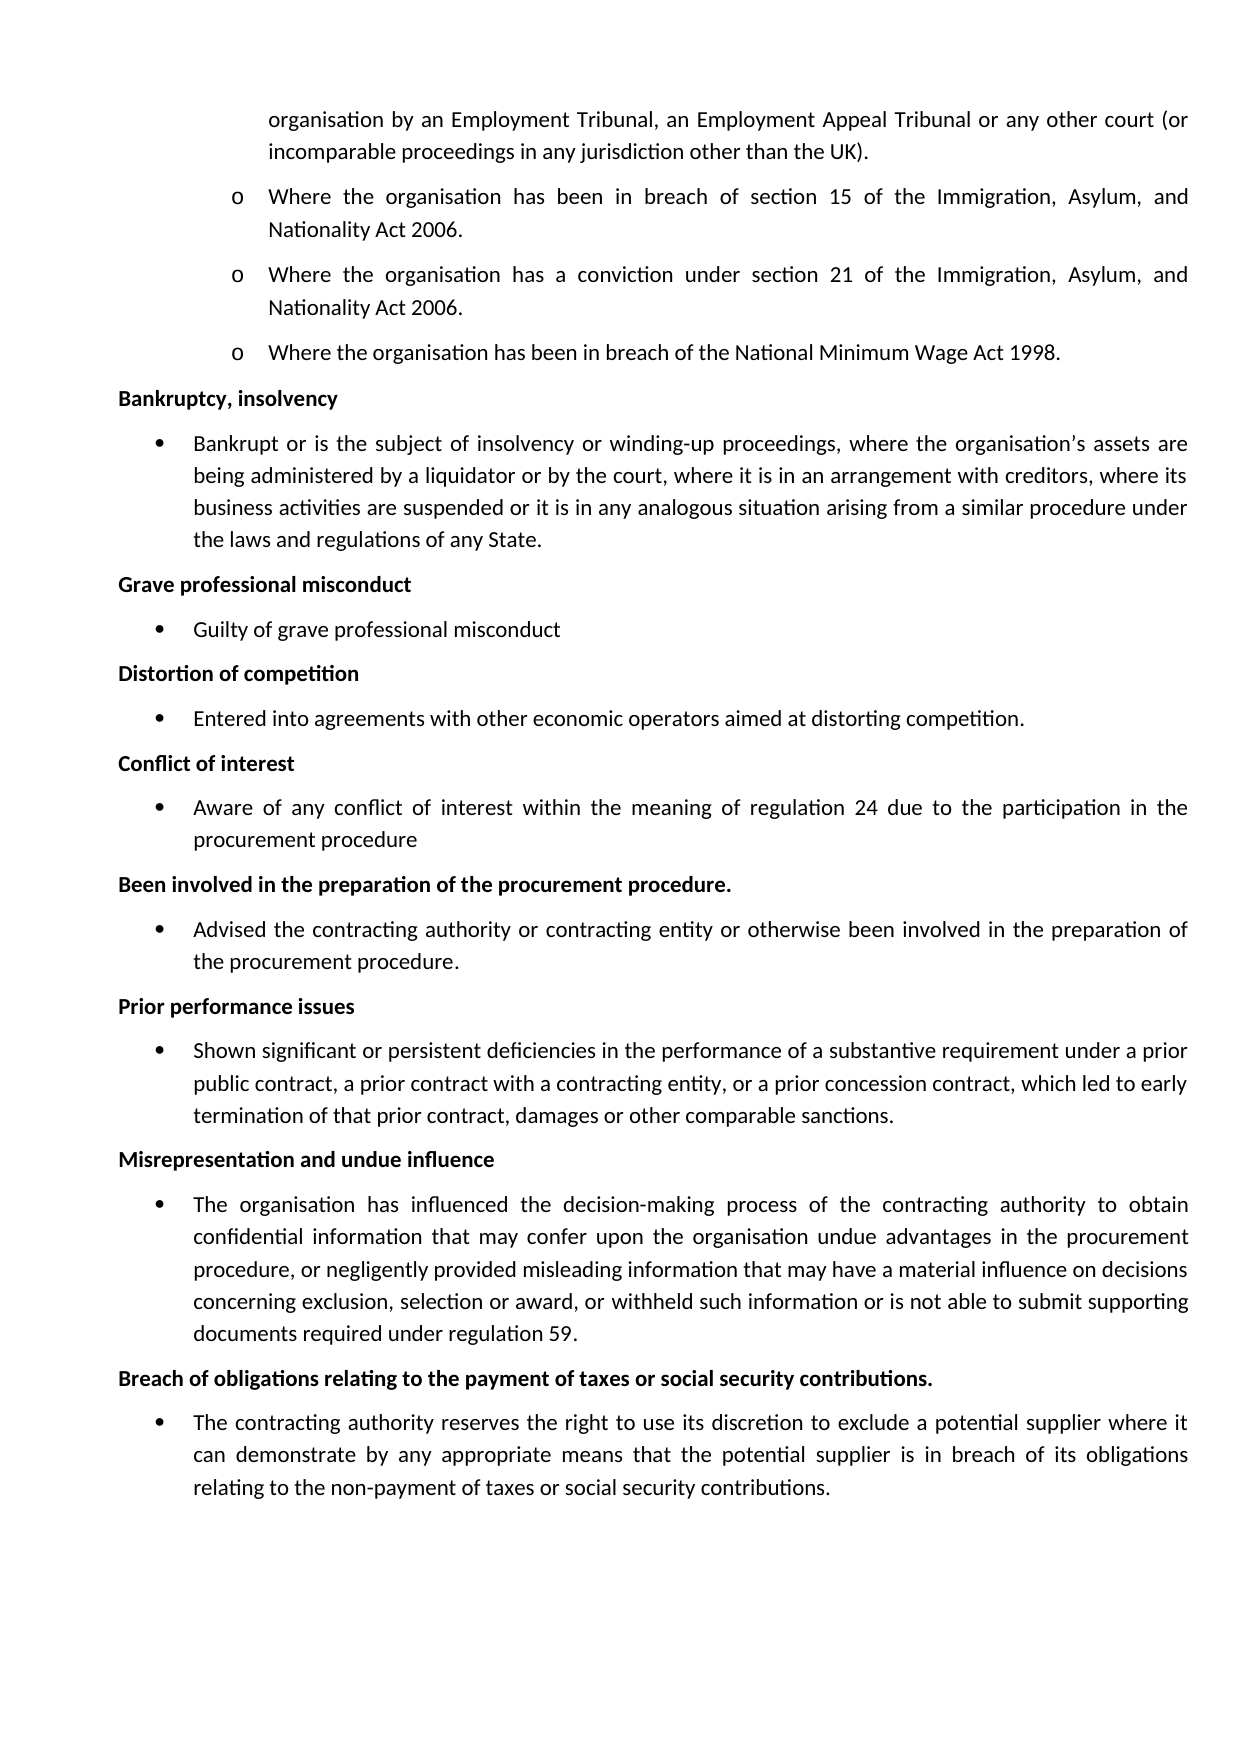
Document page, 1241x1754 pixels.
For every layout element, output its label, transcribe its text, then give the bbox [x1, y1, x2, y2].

list Where the organisation has been in breach of the National Minimum Wage Act 1998. [231, 338, 1190, 367]
list Advised the contracting authority or contracting entity or otherwise been involved in the preparation of the procurement procedure. [156, 915, 1190, 975]
text Bankruptcy, insolvency [118, 384, 1190, 412]
text Misrepresentation and undue influence [118, 1146, 1190, 1174]
list Where the organisation has a conviction under section 21 of the Immigration, Asylum, and Nationality Act 2006. [231, 260, 1190, 321]
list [231, 105, 1190, 165]
text Breach of obligations relating to the payment of taxes or social security contributions. [118, 1364, 1190, 1392]
list Shown significant or persistent deficiencies in the performance of a substantive requirement under a prior public contract, a prior contract with a contracting entity, or a prior concession contract, which led to early termination of that prior contract, damages or other comparable sanctions. [156, 1037, 1190, 1129]
text Grave professional misconduct [118, 570, 1190, 598]
list Bankrupt or is the subject of insolvency or winding-up proceedings, where the organisation’s assets are being administered by a liquidator or by the court, where it is in an arrangement with creditors, where its business activities are suspended or it is in any analogous situation arising from a similar procedure under the laws and regulations of any State. [156, 429, 1190, 553]
list The organisation has influenced the decision-making process of the contracting authority to obtain confidential information that may confer upon the organisation undue advantages in the procurement procedure, or negligently provided misleading information that may have a material influence on decisions concerning exclusion, selection or award, or withheld such information or is not able to submit supporting documents required under regulation 59. [156, 1190, 1190, 1347]
list Where the organisation has been in breach of section 15 of the Immigration, Asylum, and Nationality Act 2006. [231, 182, 1190, 243]
text Conflict of interest [118, 749, 1190, 777]
list Aware of any conflict of interest within the meaning of regulation 24 due to the participation in the procurement procedure [156, 793, 1190, 854]
text Been involved in the preparation of the procurement procedure. [118, 870, 1190, 898]
list The contracting authority reserves the right to use its discretion to exclude a potential supplier where it can demonstrate by any appropriate means that the potential supplier is in breach of its obligations relating to the non-payment of taxes or social security contributions. [156, 1408, 1190, 1501]
text Prior performance issues [118, 992, 1190, 1020]
list Guilty of grave professional misconduct [156, 615, 1190, 643]
text Distortion of competition [118, 659, 1190, 687]
list Entered into agreements with other economic operators aimed at distorting competition. [156, 704, 1190, 732]
